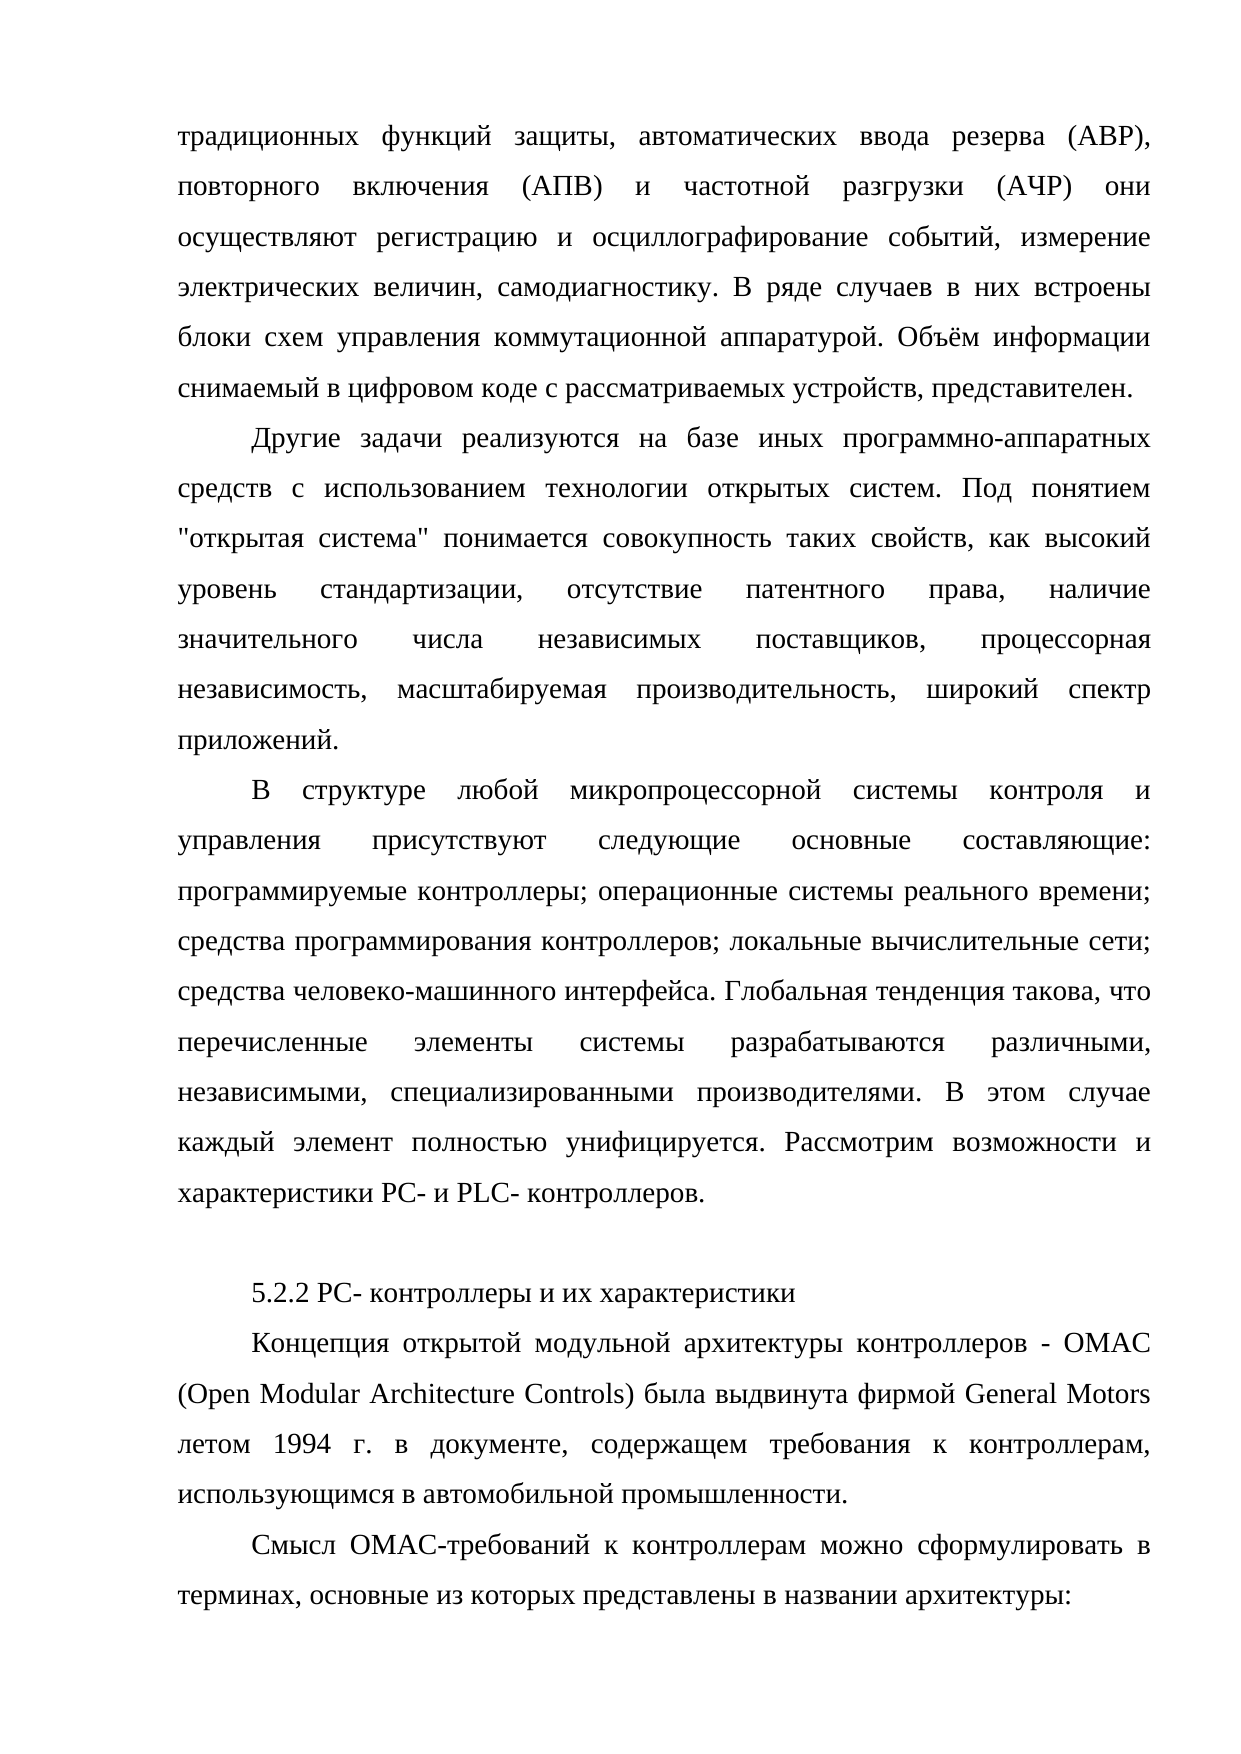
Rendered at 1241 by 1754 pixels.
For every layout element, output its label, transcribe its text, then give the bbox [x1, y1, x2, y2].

text Смысл OMAC-требований к контроллерам можно сформулировать в терминах, основные из которых представлены в названии архитектуры: [177, 1527, 1152, 1611]
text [177, 118, 1152, 403]
text Другие задачи реализуются на базе иных программно-аппаратных средств с использованием технологии открытых систем. Под понятием "открытая система" понимается совокупность таких свойств, как высокий уровень стандартизации, отсутствие патентного права, наличие значительного числа независимых поставщиков, процессорная независимость, масштабируемая производительность, широкий спектр приложений. [177, 420, 1152, 755]
text Концепция открытой модульной архитектуры контроллеров - OMAC (Open Modular Architecture Controls) была выдвинута фирмой General Motors летом . в документе, содержащем требования к контроллерам, использующимся в автомобильной промышленности. [177, 1326, 1152, 1510]
text 5.2.2 PC- контроллеры и их характеристики [177, 1275, 1152, 1309]
text В структуре любой микропроцессорной системы контроля и управления присутствуют следующие основные составляющие: программируемые контроллеры; операционные системы реального времени; средства программирования контроллеров; локальные вычислительные сети; средства человеко-машинного интерфейса. Глобальная тенденция такова, что перечисленные элементы системы разрабатываются различными, независимыми, специализированными производителями. В этом случае каждый элемент полностью унифицируется. Рассмотрим возможности и характеристики PC- и PLC- контроллеров. [177, 772, 1152, 1208]
